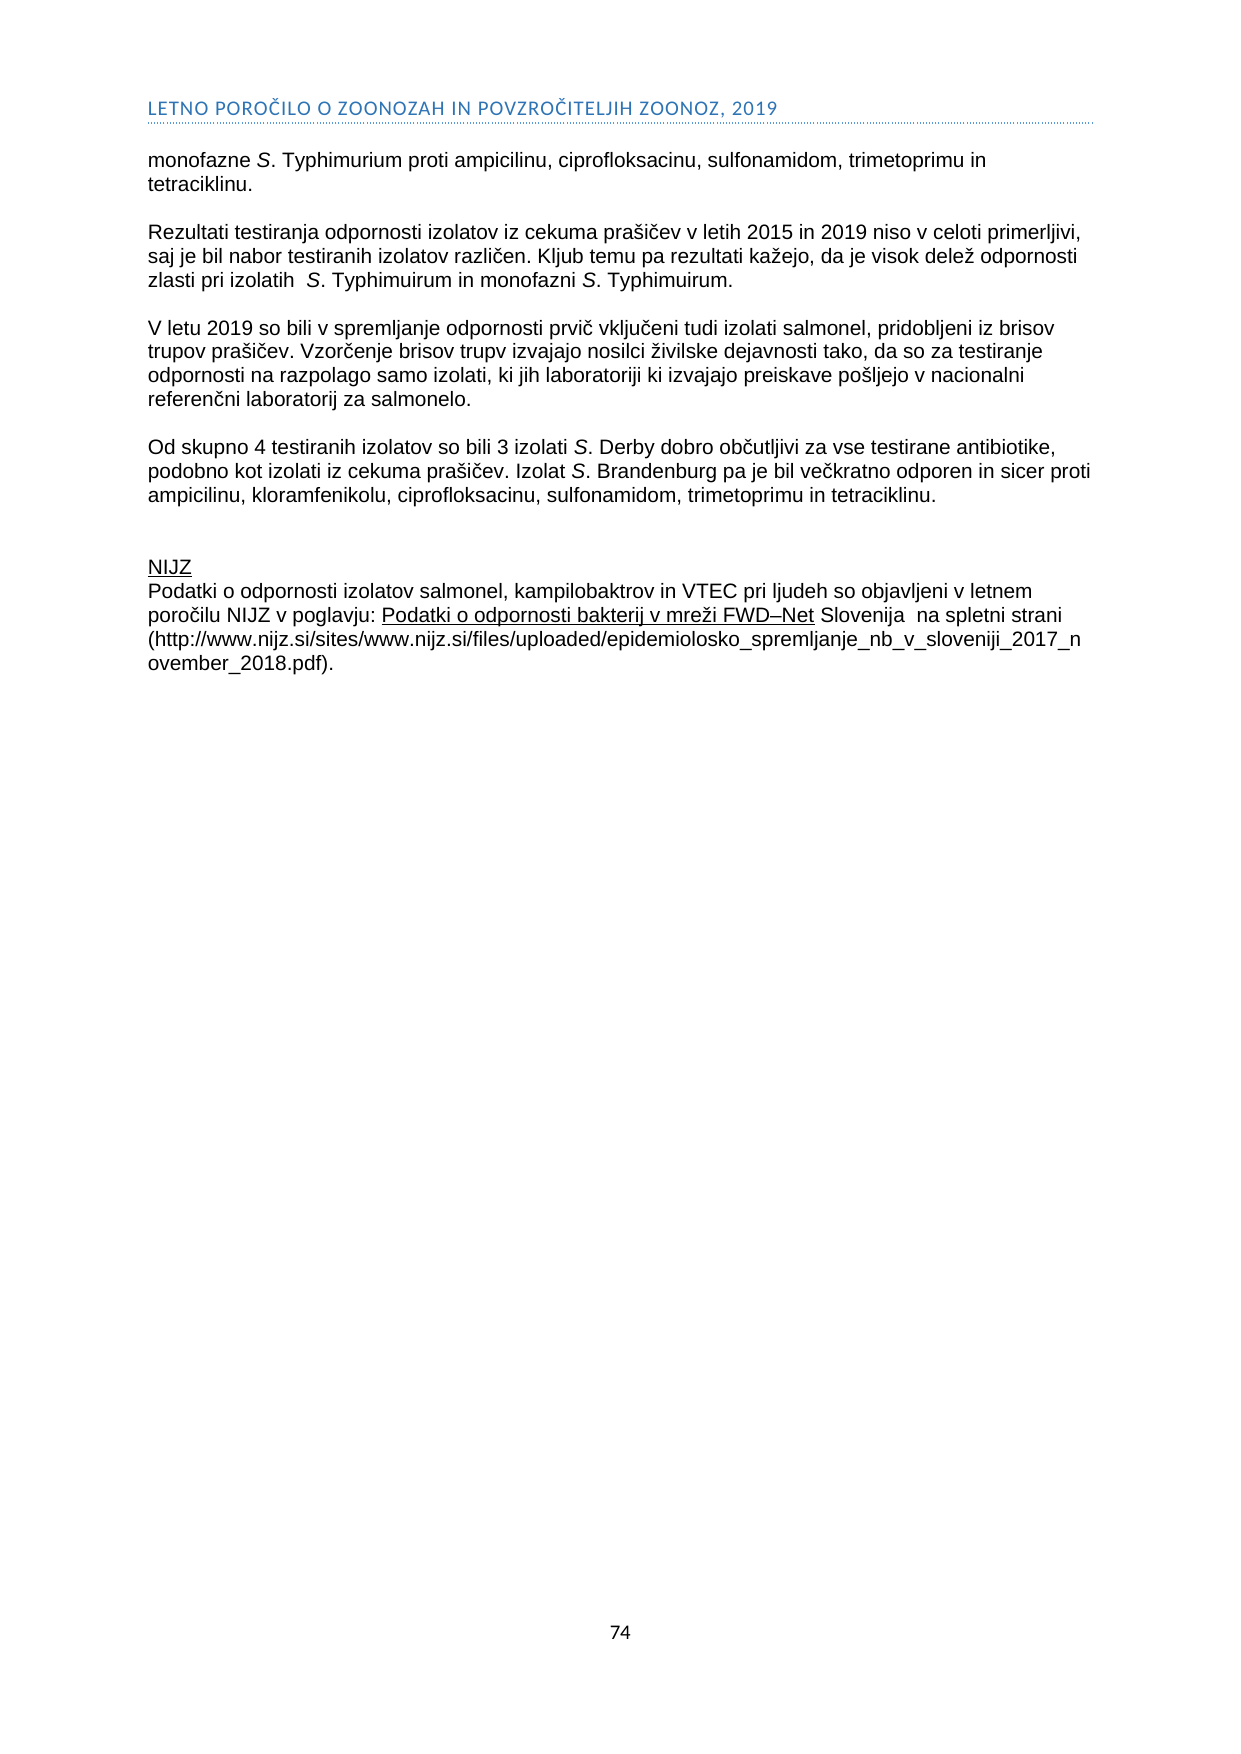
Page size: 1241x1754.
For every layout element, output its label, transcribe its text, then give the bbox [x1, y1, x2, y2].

text Rezultati testiranja odpornosti izolatov iz cekuma prašičev v letih 2015 in 2019 niso v celoti primerljivi, saj je bil nabor testiranih izolatov različen. Kljub temu pa rezultati kažejo, da je visok delež odpornosti zlasti pri izolatih S. Typhimuirum in monofazni S. Typhimuirum. [148, 219, 1091, 291]
text Od skupno 4 testiranih izolatov so bili 3 izolati S. Derby dobro občutljivi za vse testirane antibiotike, podobno kot izolati iz cekuma prašičev. Izolat S. Brandenburg pa je bil večkratno odporen in sicer proti ampicilinu, kloramfenikolu, ciprofloksacinu, sulfonamidom, trimetoprimu in tetraciklinu. [148, 435, 1092, 507]
text Podatki o odpornosti izolatov salmonel, kampilobaktrov in VTEC pri ljudeh so objavljeni v letnem poročilu NIJZ v poglavju: Podatki o odpornosti bakterij v mreži FWD–Net Slovenija na spletni strani (http://www.nijz.si/sites/www.nijz.si/files/uploaded/epidemiolosko_spremljanje_nb_v_sloveniji_2017_november_2018.pdf). [148, 579, 1093, 675]
text V letu 2019 so bili v spremljanje odpornosti prvič vključeni tudi izolati salmonel, pridobljeni iz brisov trupov prašičev. Vzorčenje brisov trupv izvajajo nosilci živilske dejavnosti tako, da so za testiranje odpornosti na razpolago samo izolati, ki jih laboratoriji ki izvajajo preiskave pošljejo v nacionalni referenčni laboratorij za salmonelo. [148, 315, 1092, 411]
text NIJZ [148, 555, 1093, 579]
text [148, 148, 1091, 196]
